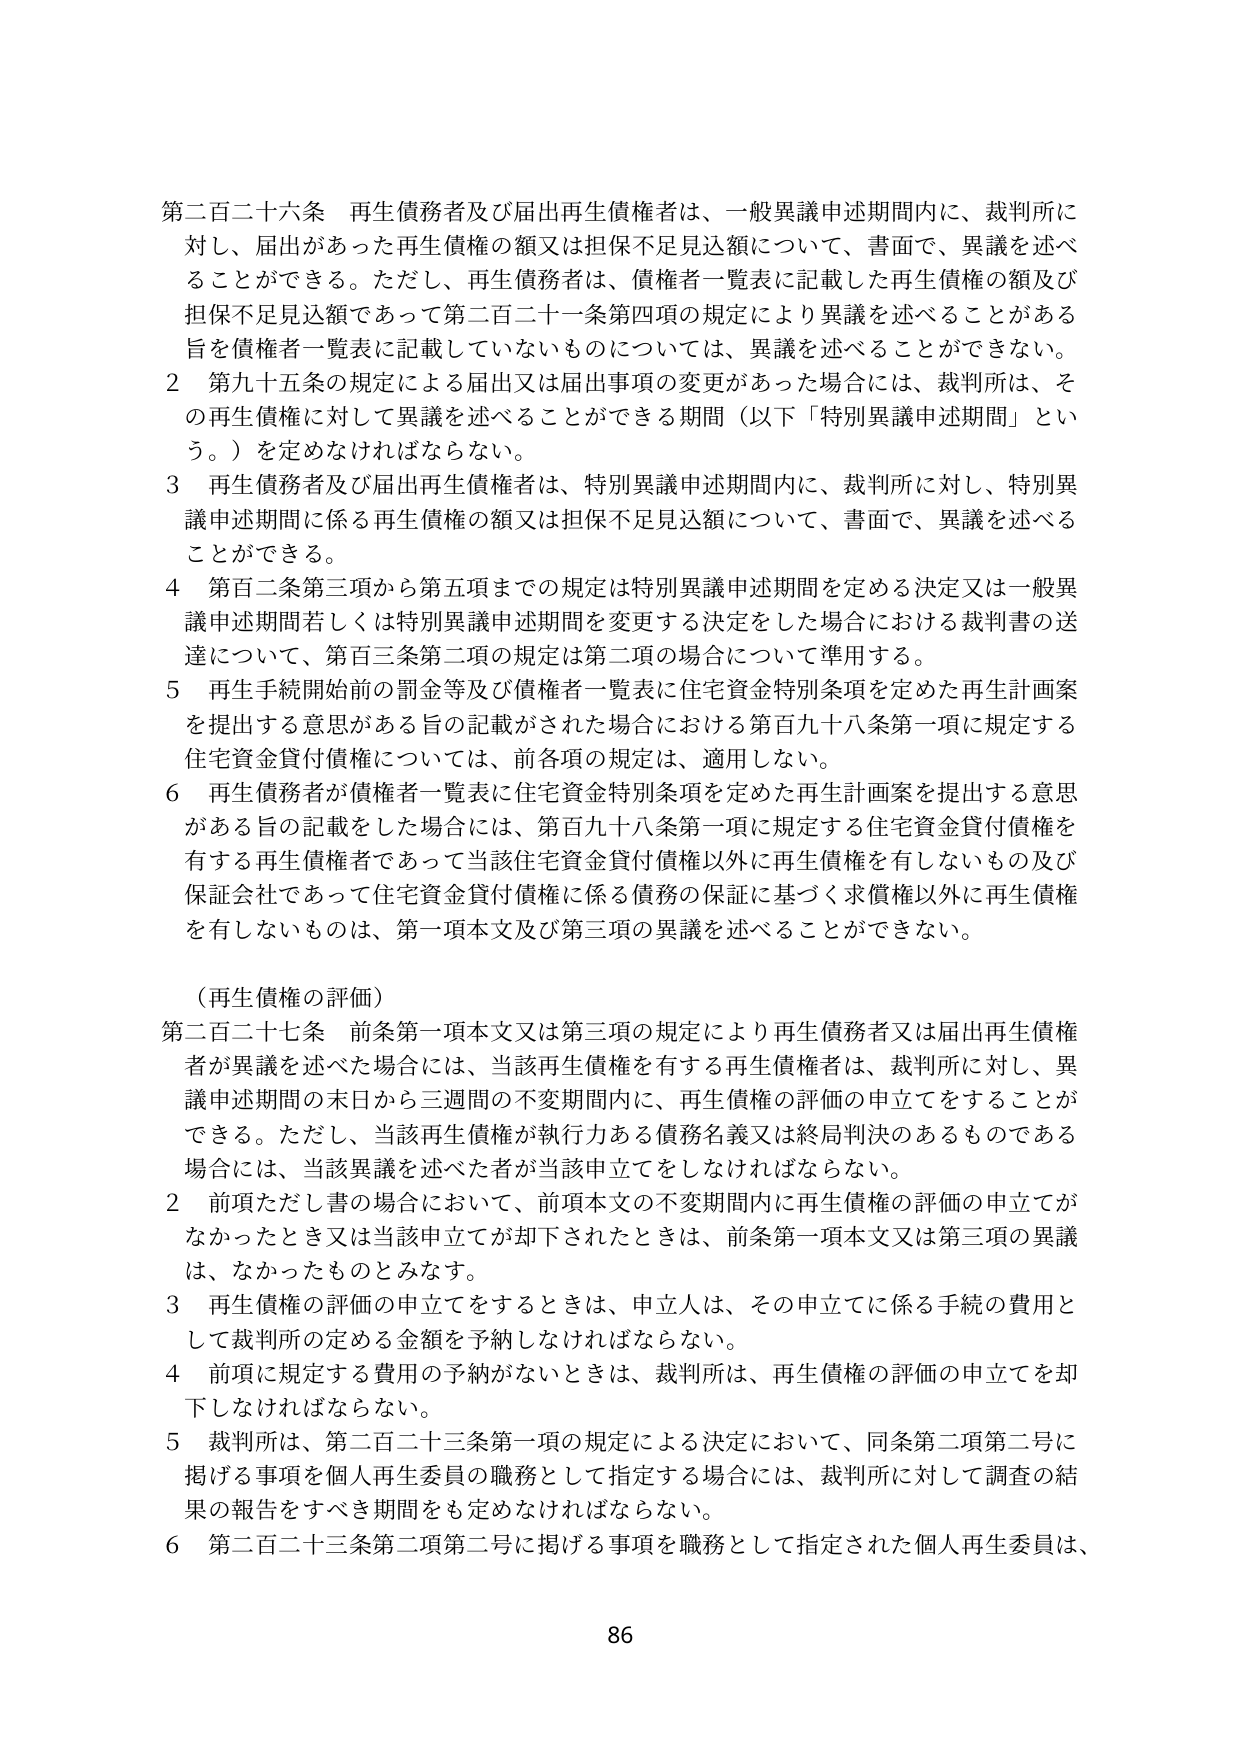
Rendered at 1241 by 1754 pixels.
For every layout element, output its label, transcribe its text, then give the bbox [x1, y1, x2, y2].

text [161, 1526, 1079, 1560]
text 第二百二十六条 再生債務者及び届出再生債権者は、一般異議申述期間内に、裁判所に対し、届出があった再生債権の額又は担保不足見込額について、書面で、異議を述べることができる。ただし、再生債務者は、債権者一覧表に記載した再生債権の額及び担保不足見込額であって第二百二十一条第四項の規定により異議を述べることがある旨を債権者一覧表に記載していないものについては、異議を述べることができない。 [161, 194, 1079, 364]
text ２ 前項ただし書の場合において、前項本文の不変期間内に再生債権の評価の申立てがなかったとき又は当該申立てが却下されたときは、前条第一項本文又は第三項の異議は、なかったものとみなす。 [161, 1184, 1079, 1287]
text ５ 裁判所は、第二百二十三条第一項の規定による決定において、同条第二項第二号に掲げる事項を個人再生委員の職務として指定する場合には、裁判所に対して調査の結果の報告をすべき期間をも定めなければならない。 [161, 1424, 1079, 1526]
text ３ 再生債権の評価の申立てをするときは、申立人は、その申立てに係る手続の費用として裁判所の定める金額を予納しなければならない。 [161, 1287, 1079, 1355]
text ４ 第百二条第三項から第五項までの規定は特別異議申述期間を定める決定又は一般異議申述期間若しくは特別異議申述期間を変更する決定をした場合における裁判書の送達について、第百三条第二項の規定は第二項の場合について準用する。 [161, 569, 1079, 672]
text ６ 再生債務者が債権者一覧表に住宅資金特別条項を定めた再生計画案を提出する意思がある旨の記載をした場合には、第百九十八条第一項に規定する住宅資金貸付債権を有する再生債権者であって当該住宅資金貸付債権以外に再生債権を有しないもの及び保証会社であって住宅資金貸付債権に係る債務の保証に基づく求償権以外に再生債権を有しないものは、第一項本文及び第三項の異議を述べることができない。 [161, 774, 1079, 945]
text ３ 再生債務者及び届出再生債権者は、特別異議申述期間内に、裁判所に対し、特別異議申述期間に係る再生債権の額又は担保不足見込額について、書面で、異議を述べることができる。 [161, 467, 1079, 569]
text ２ 第九十五条の規定による届出又は届出事項の変更があった場合には、裁判所は、その再生債権に対して異議を述べることができる期間（以下「特別異議申述期間」という。）を定めなければならない。 [161, 364, 1079, 467]
text ５ 再生手続開始前の罰金等及び債権者一覧表に住宅資金特別条項を定めた再生計画案を提出する意思がある旨の記載がされた場合における第百九十八条第一項に規定する住宅資金貸付債権については、前各項の規定は、適用しない。 [161, 672, 1079, 774]
text ４ 前項に規定する費用の予納がないときは、裁判所は、再生債権の評価の申立てを却下しなければならない。 [161, 1355, 1079, 1424]
text 第二百二十七条 前条第一項本文又は第三項の規定により再生債務者又は届出再生債権者が異議を述べた場合には、当該再生債権を有する再生債権者は、裁判所に対し、異議申述期間の末日から三週間の不変期間内に、再生債権の評価の申立てをすることができる。ただし、当該再生債権が執行力ある債務名義又は終局判決のあるものである場合には、当該異議を述べた者が当該申立てをしなければならない。 [161, 1014, 1079, 1184]
text （再生債権の評価） [184, 979, 1079, 1014]
